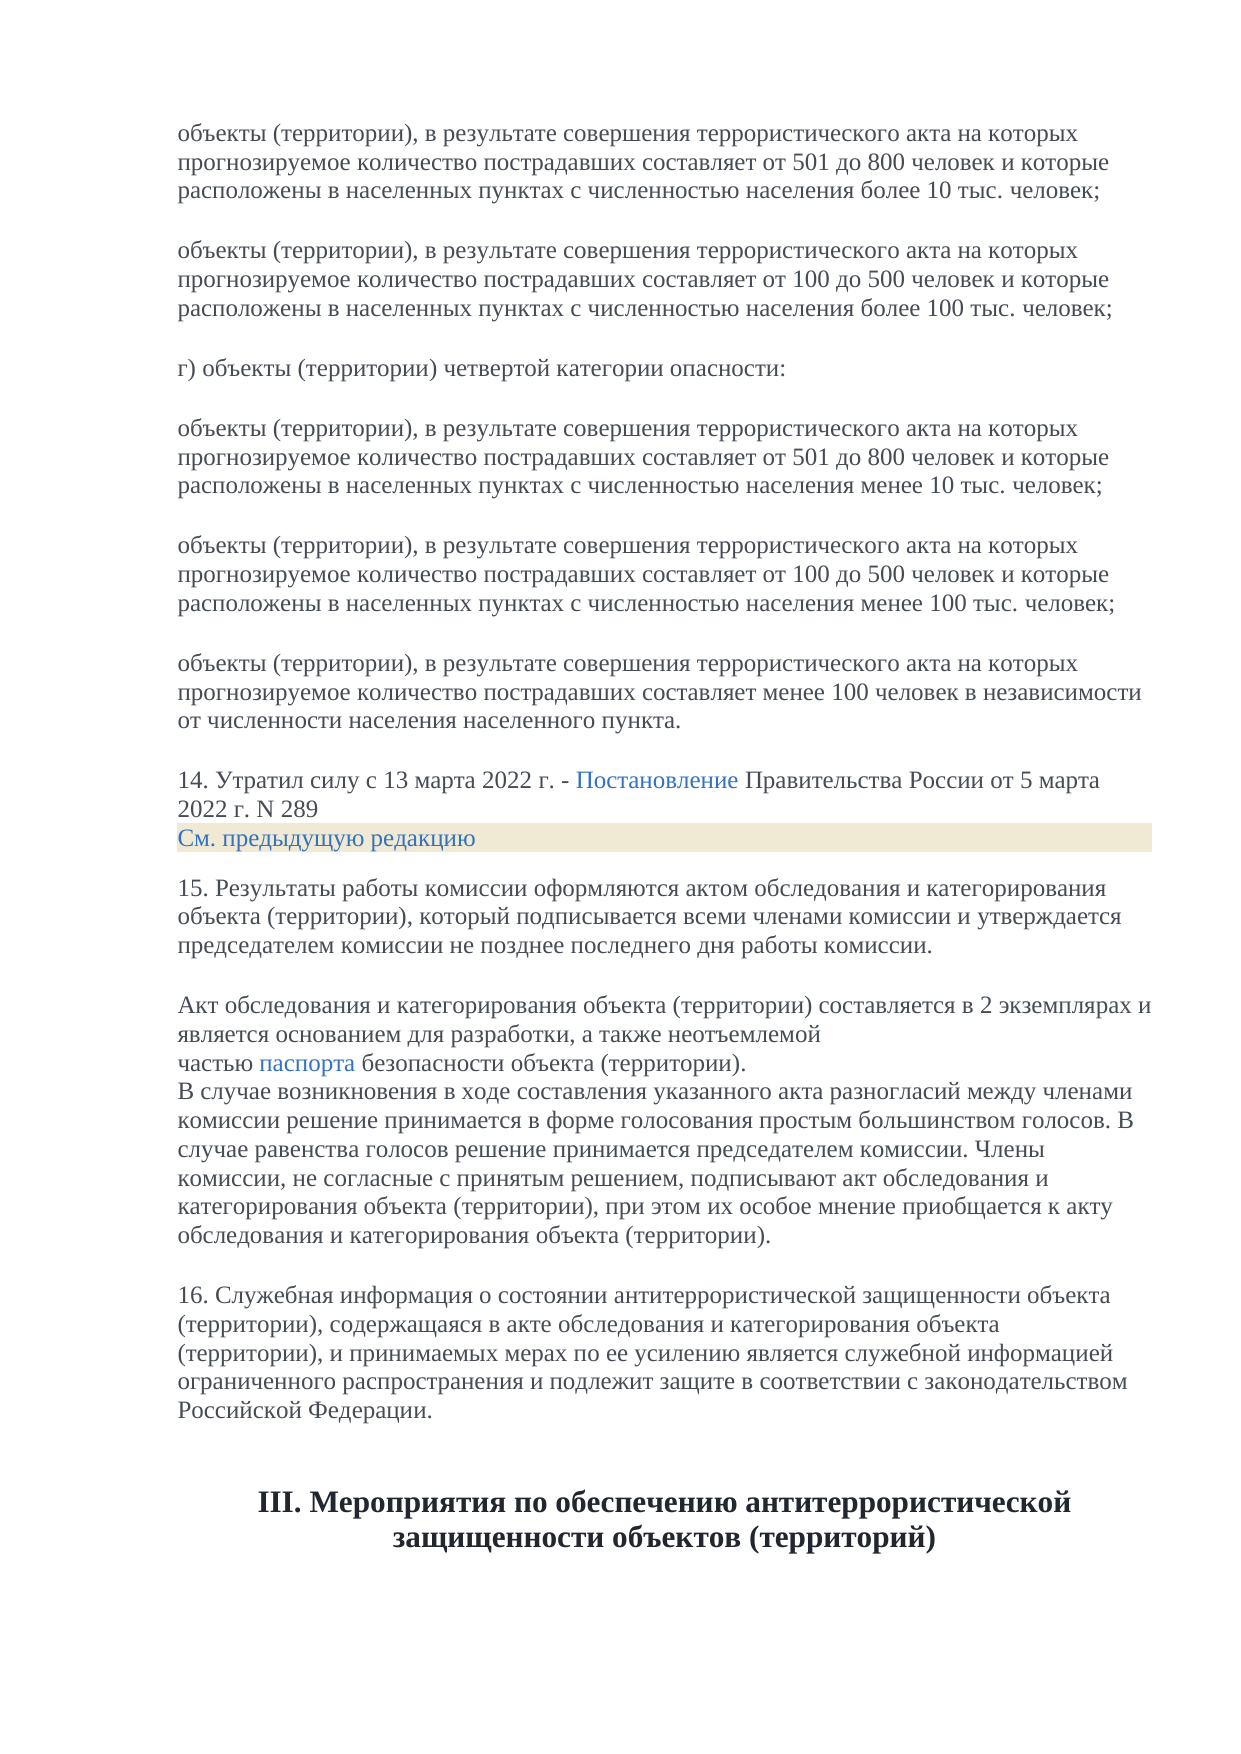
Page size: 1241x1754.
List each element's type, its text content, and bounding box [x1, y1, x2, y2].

text объекты (территории), в результате совершения террористического акта на которых прогнозируемое количество пострадавших составляет от 100 до 500 человек и которые расположены в населенных пунктах с численностью населения менее 100 тыс. человек; [177, 531, 1152, 617]
text 14. Утратил силу с 13 марта 2022 г. - Постановление Правительства России от 5 марта 2022 г. N 289 [177, 766, 1152, 823]
text 16. Служебная информация о состоянии антитеррористической защищенности объекта (территории), содержащаяся в акте обследования и категорирования объекта (территории), и принимаемых мерах по ее усилению является служебной информацией ограниченного распространения и подлежит защите в соответствии с законодательством Российской Федерации. [177, 1280, 1152, 1424]
text III. Мероприятия по обеспечению антитеррористической защищенности объектов (территорий) [177, 1483, 1152, 1555]
text 15. Результаты работы комиссии оформляются актом обследования и категорирования объекта (территории), который подписывается всеми членами комиссии и утверждается председателем комиссии не позднее последнего дня работы комиссии. [177, 873, 1152, 959]
text Акт обследования и категорирования объекта (территории) составляется в 2 экземплярах и является основанием для разработки, а также неотъемлемой частью паспорта безопасности объекта (территории). [177, 990, 1152, 1076]
text В случае возникновения в ходе составления указанного акта разногласий между членами комиссии решение принимается в форме голосования простым большинством голосов. В случае равенства голосов решение принимается председателем комиссии. Члены комиссии, не согласные с принятым решением, подписывают акт обследования и категорирования объекта (территории), при этом их особое мнение приобщается к акту обследования и категорирования объекта (территории). [177, 1076, 1152, 1249]
text объекты (территории), в результате совершения террористического акта на которых прогнозируемое количество пострадавших составляет от 100 до 500 человек и которые расположены в населенных пунктах с численностью населения более 100 тыс. человек; [177, 236, 1152, 322]
text объекты (территории), в результате совершения террористического акта на которых прогнозируемое количество пострадавших составляет от 501 до 800 человек и которые расположены в населенных пунктах с численностью населения менее 10 тыс. человек; [177, 413, 1152, 499]
text объекты (территории), в результате совершения террористического акта на которых прогнозируемое количество пострадавших составляет менее 100 человек в независимости от численности населения населенного пункта. [177, 648, 1152, 734]
text См. предыдущую редакцию [177, 823, 1152, 852]
text объекты (территории), в результате совершения террористического акта на которых прогнозируемое количество пострадавших составляет от 501 до 800 человек и которые расположены в населенных пунктах с численностью населения более 10 тыс. человек; [177, 118, 1152, 204]
text г) объекты (территории) четвертой категории опасности: [177, 353, 1152, 382]
